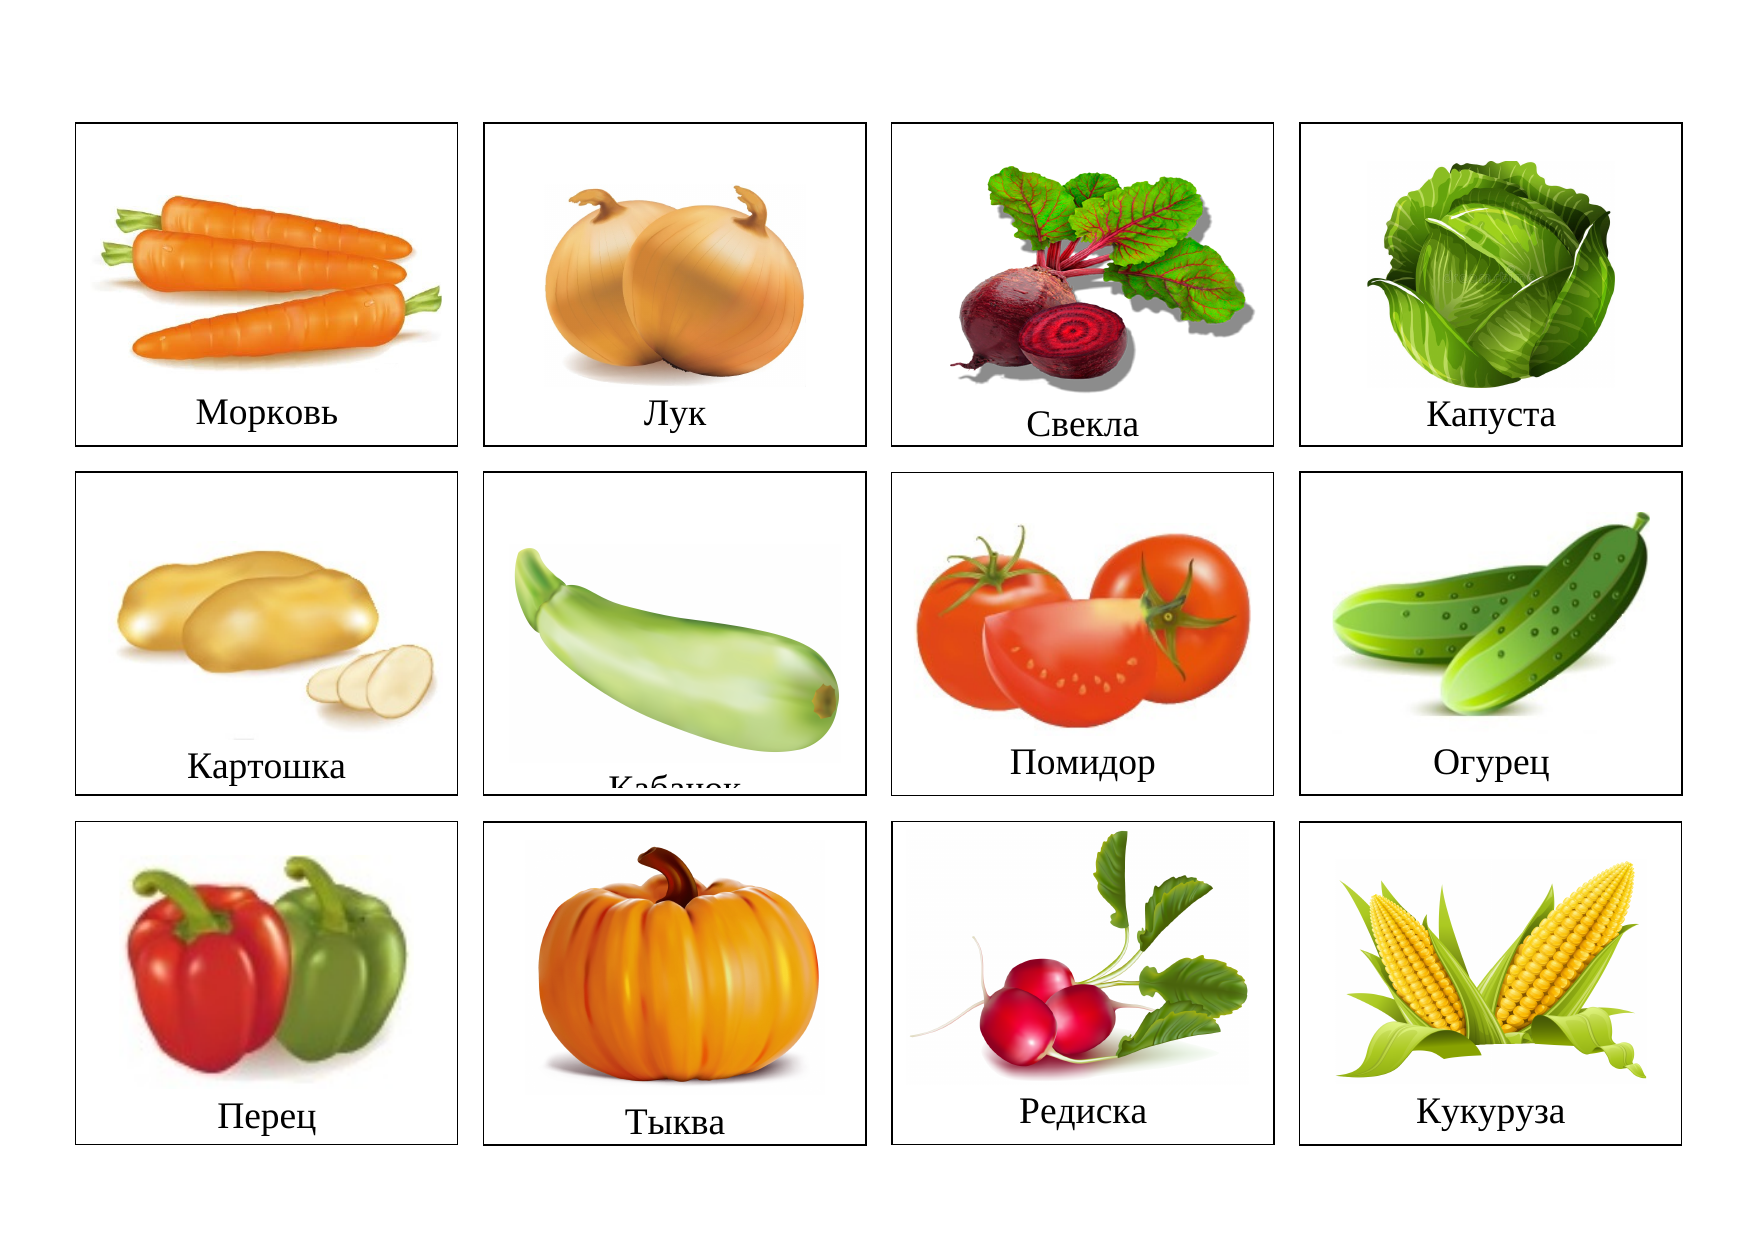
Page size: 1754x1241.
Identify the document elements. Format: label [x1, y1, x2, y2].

picture [525, 840, 825, 1095]
picture [1332, 512, 1650, 736]
picture [913, 523, 1252, 736]
picture [119, 855, 414, 1089]
picture [544, 184, 806, 387]
picture [90, 195, 442, 374]
picture [509, 544, 841, 763]
picture [108, 541, 443, 740]
picture [1367, 161, 1615, 388]
picture [933, 166, 1259, 402]
picture [906, 829, 1249, 1085]
picture [1335, 859, 1647, 1084]
